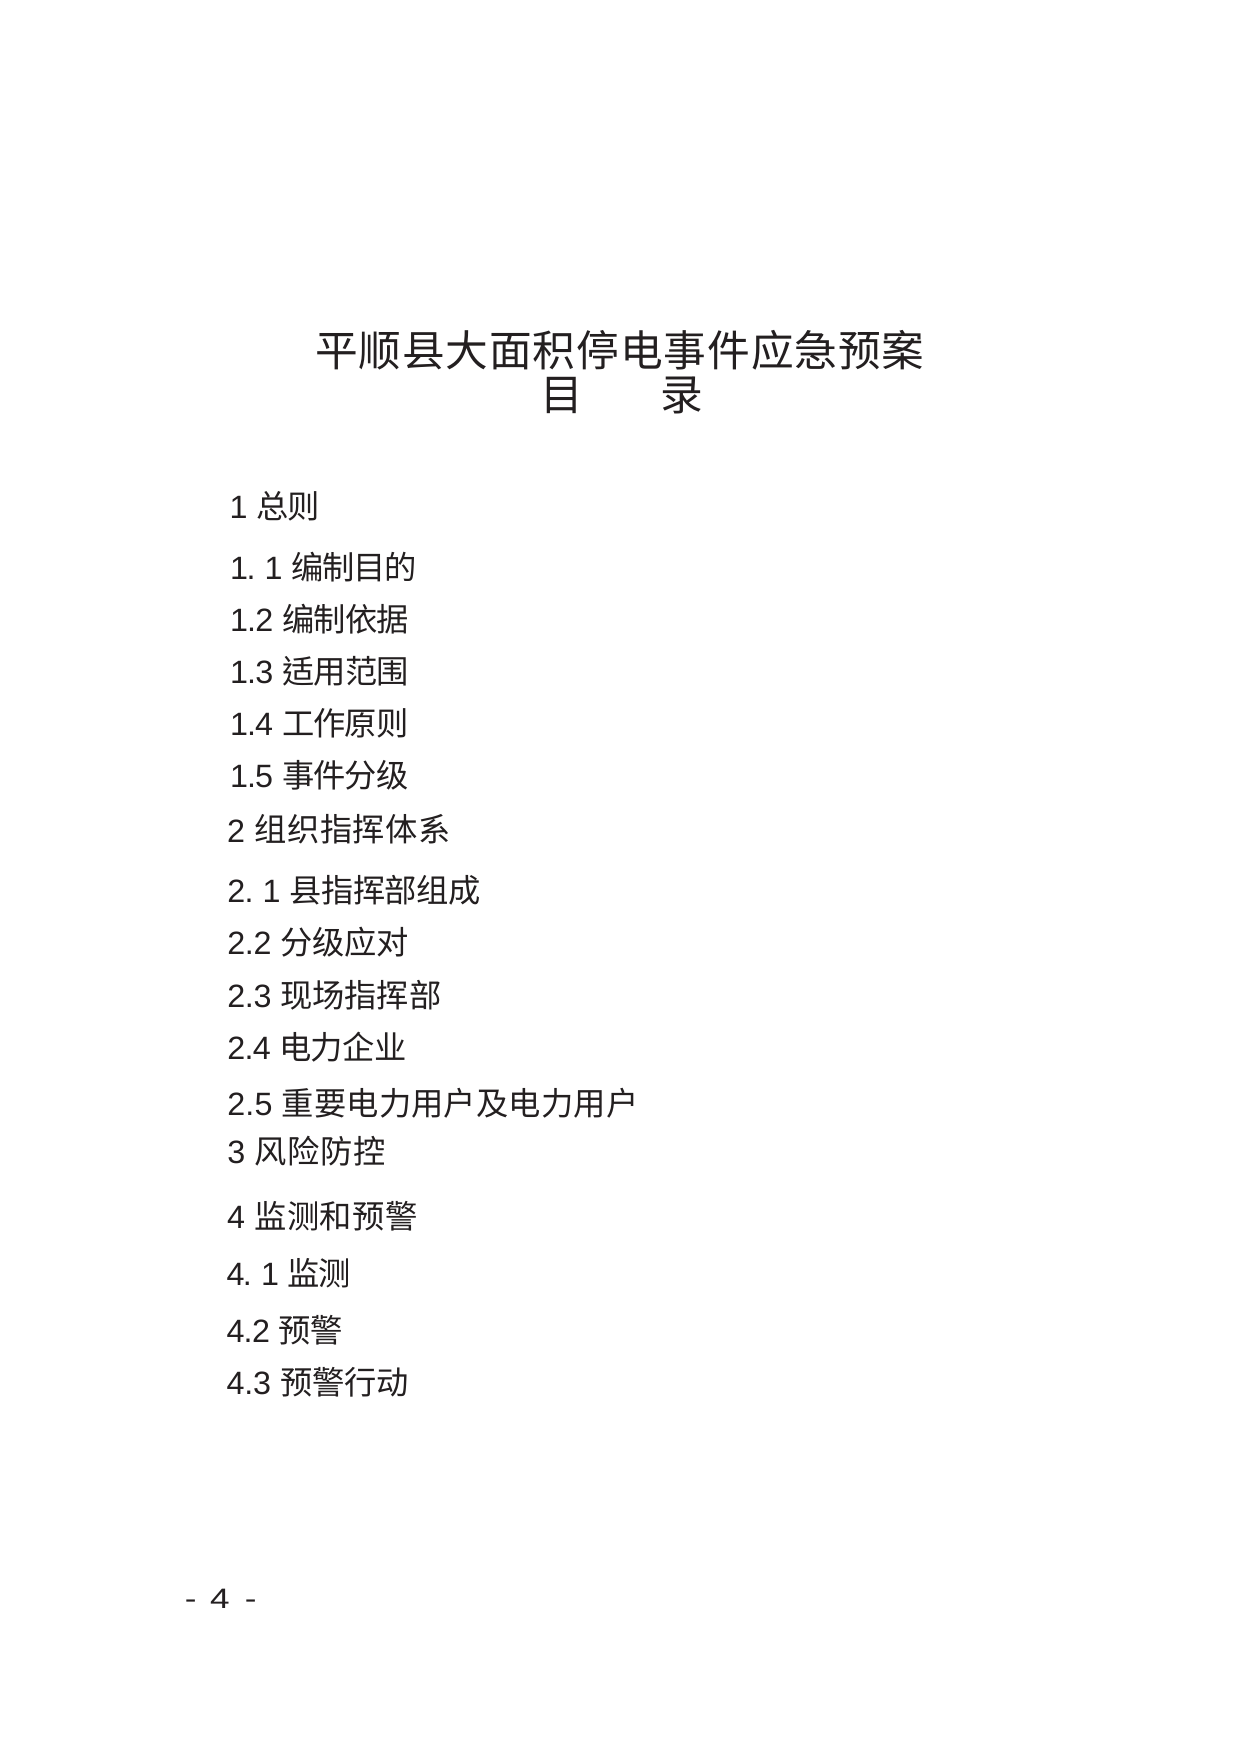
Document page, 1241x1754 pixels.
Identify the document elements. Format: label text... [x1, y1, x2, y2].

text 4.3 预警行动 [226, 1364, 1054, 1402]
text 1.4 工作原则 [230, 706, 1054, 743]
text 2.3 现场指挥部 [227, 977, 1054, 1015]
text 1.5 事件分级 [230, 758, 1054, 796]
text 4 监测和预警 [227, 1195, 1054, 1239]
text 2 组织指挥体系 [227, 809, 1054, 853]
text 1. 1 编制目的 [230, 549, 1054, 587]
text 2. 1 县指挥部组成 [227, 873, 1054, 910]
text 2.5 重要电力用户及电力用户 3 风险防控 [227, 1081, 639, 1173]
text 4.2 预警 [226, 1312, 1054, 1350]
text 平顺县大面积停电事件应急预案 目 录 [315, 329, 926, 422]
text 1.3 适用范围 [230, 653, 1054, 691]
text 2.4 电力企业 [227, 1029, 1054, 1067]
text 2.2 分级应对 [227, 925, 1054, 962]
text 1.2 编制依据 [230, 601, 1054, 639]
text 4. 1 监测 [226, 1260, 1054, 1292]
text 1 总则 [229, 486, 1054, 529]
